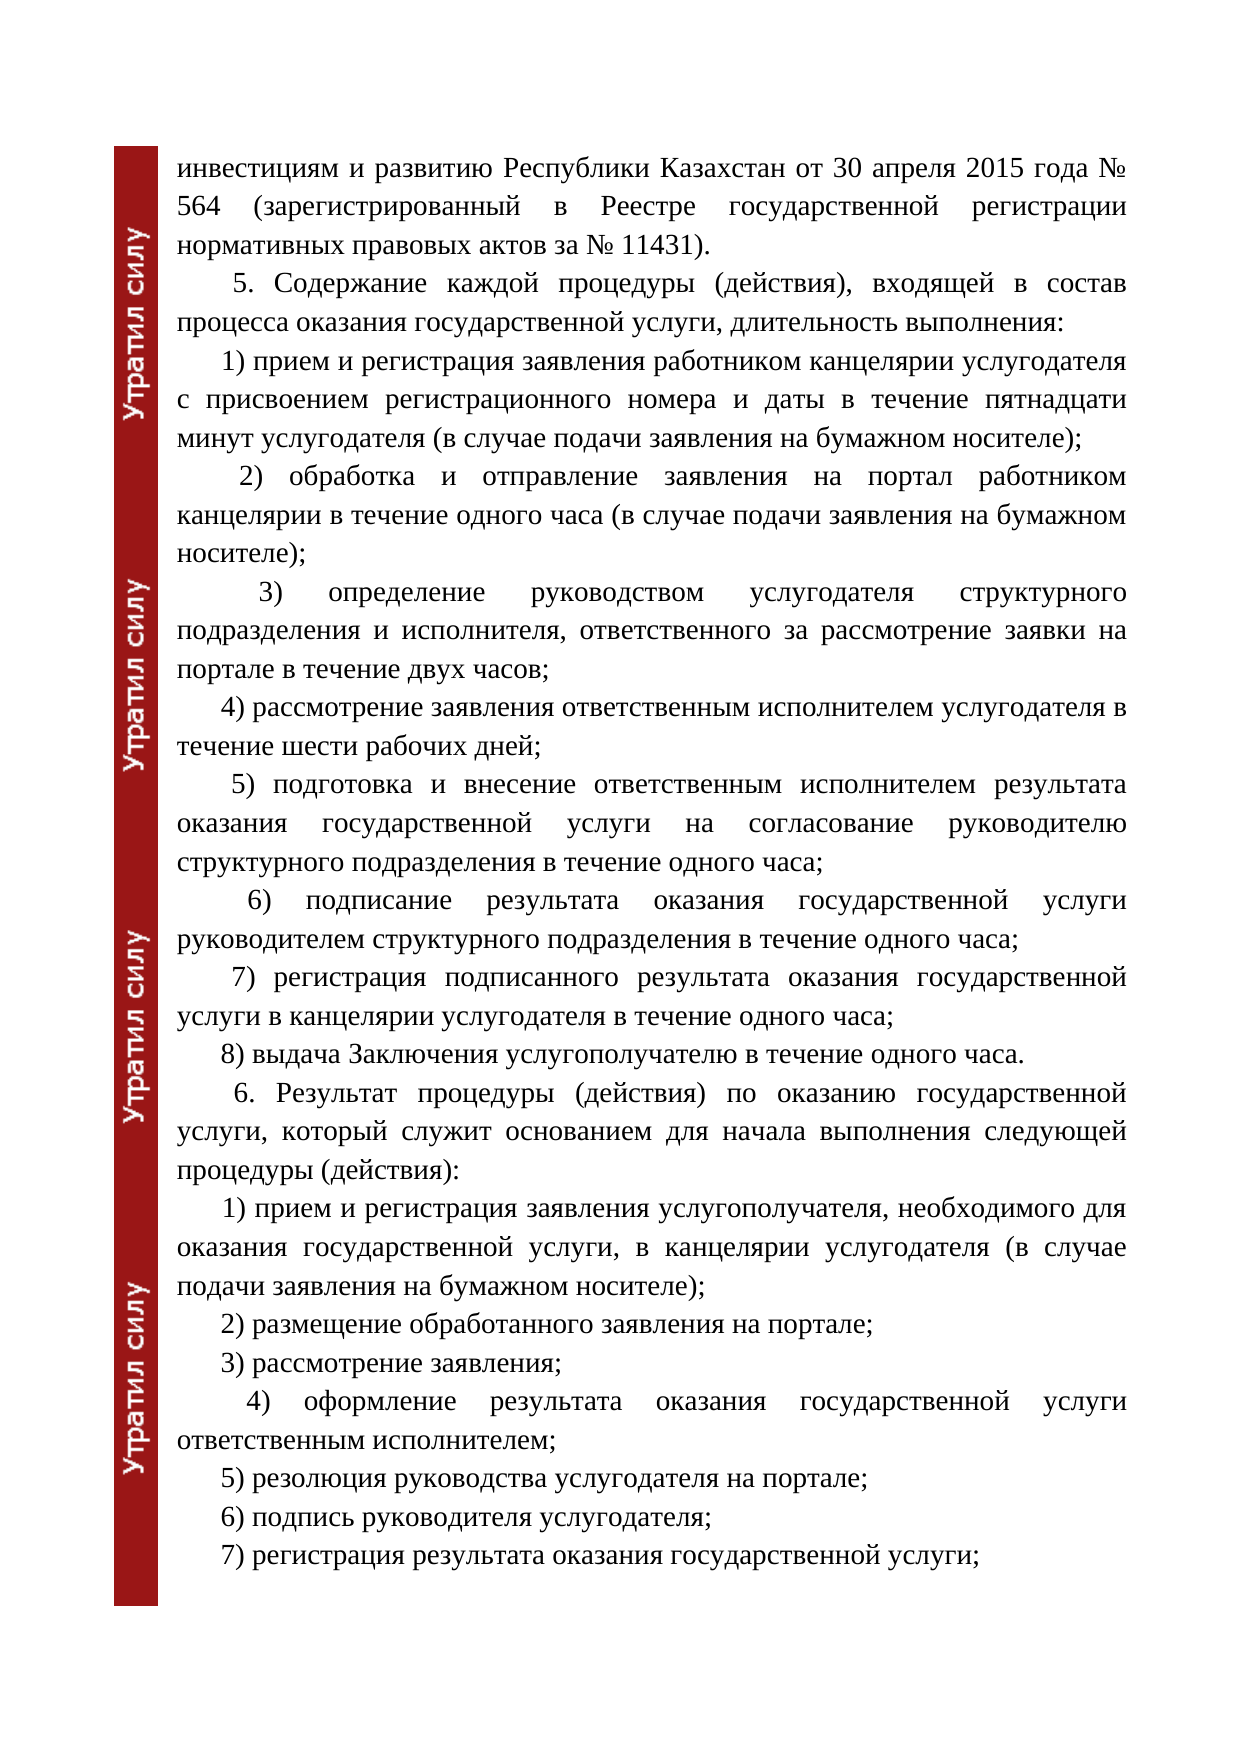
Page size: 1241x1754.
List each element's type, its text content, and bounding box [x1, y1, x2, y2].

text 6. Результат процедуры (действия) по оказанию государственной услуги, который служит основанием для начала выполнения следующей процедуры (действия): [112, 1075, 1128, 1186]
picture [114, 877, 158, 882]
picture [114, 1340, 158, 1345]
text 6) подпись руководителя услугодателя; [112, 1499, 1128, 1532]
text 1) прием и регистрация заявления работником канцелярии услугодателя с присвоением регистрационного номера и даты в течение пятнадцати минут услугодателя (в случае подачи заявления на бумажном носителе); [112, 343, 1128, 453]
text 5) подготовка и внесение ответственным исполнителем результата оказания государственной услуги на согласование руководителю структурного подразделения в течение одного часа; [112, 767, 1128, 877]
picture [114, 1571, 158, 1606]
picture [114, 1070, 158, 1075]
picture [114, 453, 158, 458]
text 6) подписание результата оказания государственной услуги руководителем структурного подразделения в течение одного часа; [112, 882, 1128, 954]
text 1) прием и регистрация заявления услугополучателя, необходимого для оказания государственной услуги, в канцелярии услугодателя (в случае подачи заявления на бумажном носителе); [112, 1191, 1128, 1301]
picture [114, 684, 158, 689]
picture [114, 569, 158, 574]
text 4) рассмотрение заявления ответственным исполнителем услугодателя в течение шести рабочих дней; [112, 689, 1128, 762]
picture [114, 261, 158, 266]
text 8) выдача Заключения услугополучателю в течение одного часа. [112, 1036, 1128, 1070]
picture [114, 1532, 158, 1537]
text 7) регистрация результата оказания государственной услуги; [112, 1537, 1128, 1571]
text 5) резолюция руководства услугодателя на портале; [112, 1460, 1128, 1494]
picture [114, 954, 158, 959]
text 4) оформление результата оказания государственной услуги ответственным исполнителем; [112, 1383, 1128, 1455]
picture [114, 762, 158, 767]
picture [114, 1494, 158, 1499]
picture [114, 1301, 158, 1306]
text 3) рассмотрение заявления; [112, 1345, 1128, 1378]
picture [114, 146, 158, 150]
text 2) обработка и отправление заявления на портал работником канцелярии в течение одного часа (в случае подачи заявления на бумажном носителе); [112, 458, 1128, 569]
picture [114, 1031, 158, 1036]
picture [114, 338, 158, 343]
text 2) размещение обработанного заявления на портале; [112, 1306, 1128, 1340]
text 3) определение руководством услугодателя структурного подразделения и исполнителя, ответственного за рассмотрение заявки на портале в течение двух часов; [112, 574, 1128, 684]
picture [114, 1186, 158, 1191]
picture [114, 1455, 158, 1460]
text 5. Содержание каждой процедуры (действия), входящей в состав процесса оказания государственной услуги, длительность выполнения: [112, 266, 1128, 338]
text 7) регистрация подписанного результата оказания государственной услуги в канцелярии услугодателя в течение одного часа; [112, 959, 1128, 1031]
picture [114, 1378, 158, 1383]
